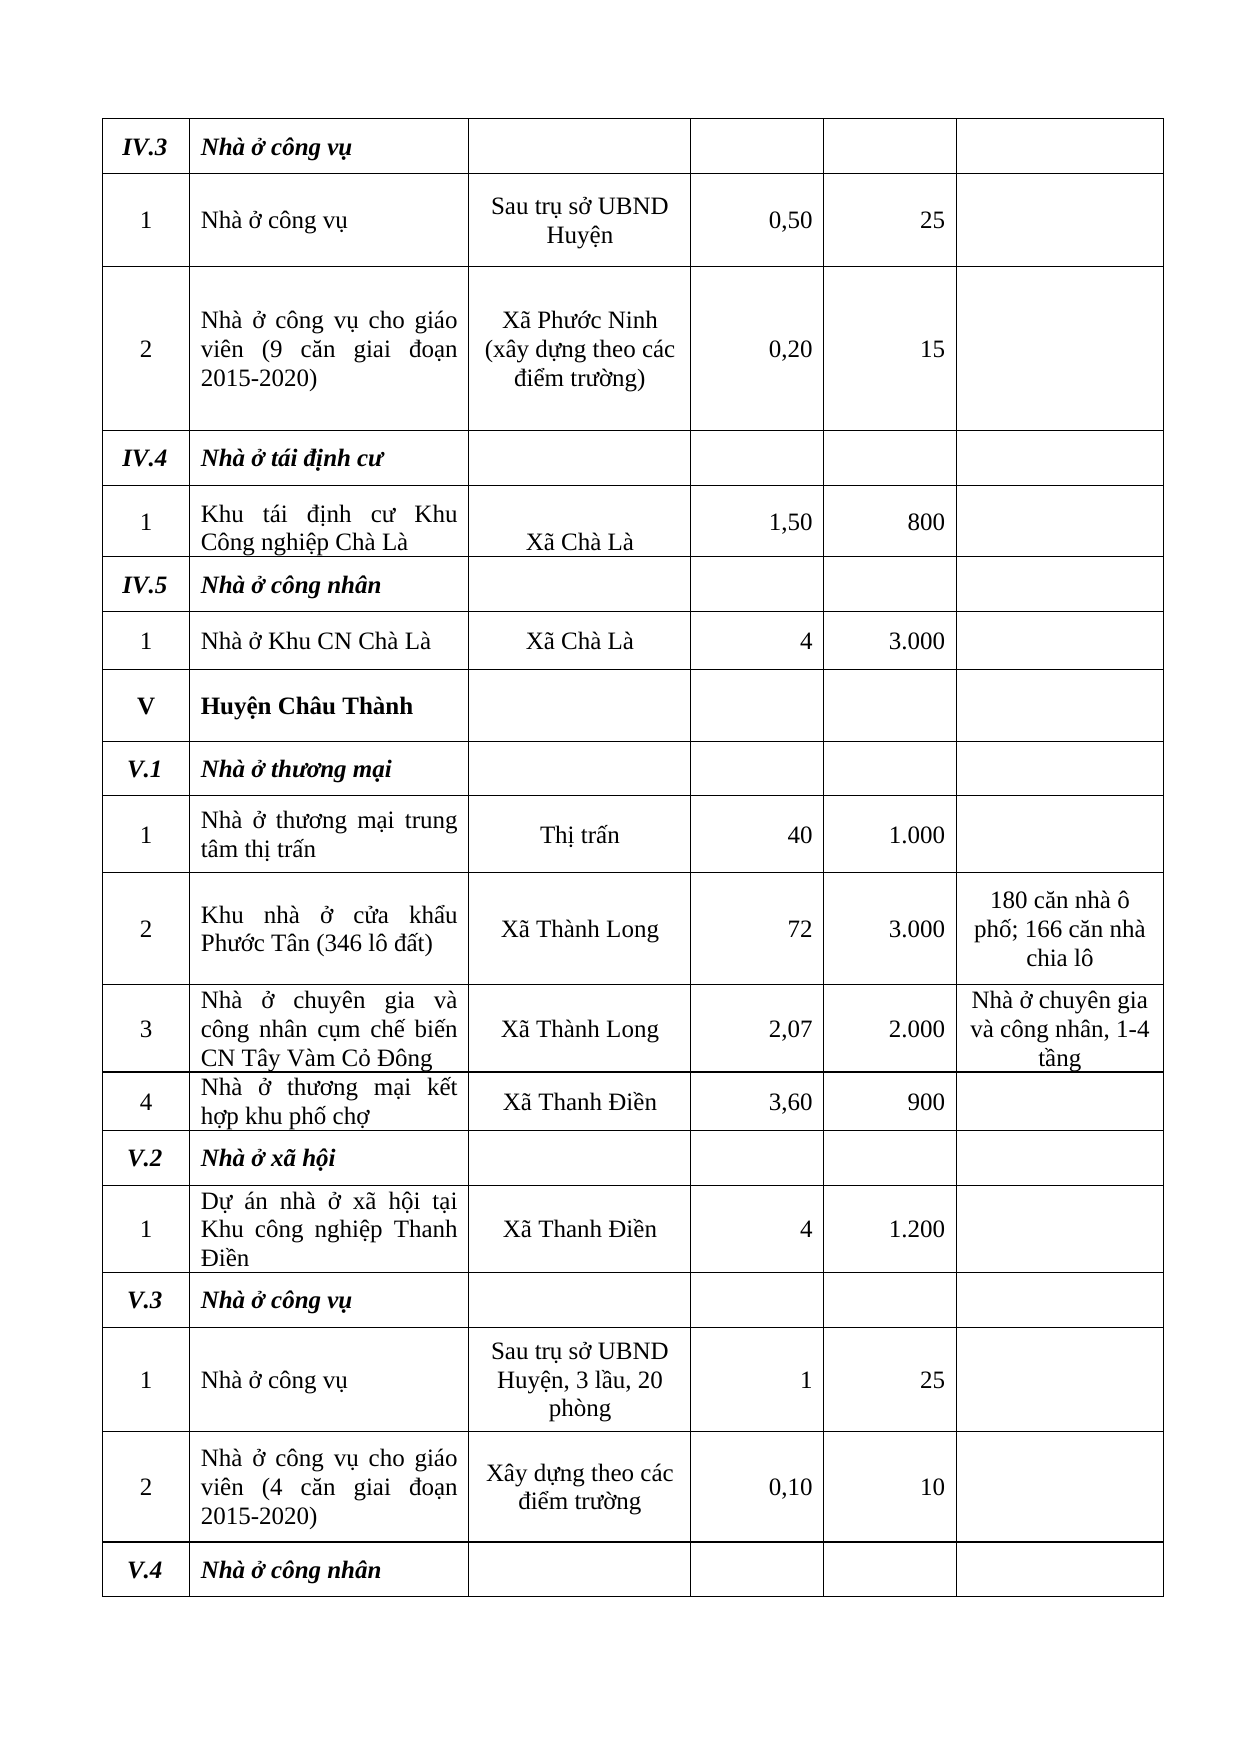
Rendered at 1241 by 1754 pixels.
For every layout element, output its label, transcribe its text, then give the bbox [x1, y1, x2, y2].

table_cell 180 căn nhà ô phố; 166 căn nhà chia lô [957, 873, 1163, 984]
table_cell Sau trụ sở UBND Huyện, 3 lầu, 20 phòng [469, 1328, 690, 1431]
table_cell 1,50 [691, 486, 823, 556]
table_cell Nhà ở công vụ [190, 119, 468, 173]
table_cell Nhà ở xã hội [190, 1131, 468, 1185]
table_cell Xã Chà Là [469, 486, 690, 556]
table_cell 25 [824, 174, 956, 266]
table_cell [957, 431, 1163, 485]
table_cell [957, 1432, 1163, 1541]
table_cell 72 [691, 873, 823, 984]
table_cell Thị trấn [469, 796, 690, 872]
table_cell [691, 119, 823, 173]
table_cell 1 [691, 1328, 823, 1431]
table_cell [957, 119, 1163, 173]
table_cell Nhà ở công vụ cho giáo viên (9 căn giai đoạn 2015-2020) [190, 267, 468, 430]
table_cell 0,50 [691, 174, 823, 266]
table_cell [469, 742, 690, 795]
table_cell 1 [103, 796, 189, 872]
table_cell Nhà ở công nhân [190, 557, 468, 611]
table_cell [691, 1131, 823, 1185]
table_cell 0,10 [691, 1432, 823, 1541]
table_cell Nhà ở chuyên gia và công nhân, 1-4 tầng [957, 985, 1163, 1071]
table_cell Sau trụ sở UBND Huyện [469, 174, 690, 266]
table_cell [469, 557, 690, 611]
table_cell 800 [824, 486, 956, 556]
table_cell [469, 1543, 690, 1596]
table_cell Nhà ở thương mại trung tâm thị trấn [190, 796, 468, 872]
table_cell Xã Chà Là [469, 612, 690, 669]
table_cell [691, 1273, 823, 1327]
table_cell [824, 1543, 956, 1596]
table_cell [957, 796, 1163, 872]
table_cell [957, 267, 1163, 430]
table_cell [957, 557, 1163, 611]
table_cell 1 [103, 612, 189, 669]
table_cell [957, 174, 1163, 266]
table_cell [957, 1131, 1163, 1185]
table_cell [824, 431, 956, 485]
table_cell [957, 1328, 1163, 1431]
table_cell 40 [691, 796, 823, 872]
table_cell Nhà ở công vụ cho giáo viên (4 căn giai đoạn 2015-2020) [190, 1432, 468, 1541]
table_cell [469, 431, 690, 485]
table_cell 1 [103, 1328, 189, 1431]
table_cell [824, 1131, 956, 1185]
table_cell 3.000 [824, 873, 956, 984]
table_cell [469, 1273, 690, 1327]
table_cell Khu tái định cư Khu Công nghiệp Chà Là [190, 486, 468, 556]
table_cell Nhà ở tái định cư [190, 431, 468, 485]
table_cell 2,07 [691, 985, 823, 1071]
table_cell Huyện Châu Thành [190, 670, 468, 741]
table_cell 4 [691, 612, 823, 669]
table_cell [691, 670, 823, 741]
table_cell [824, 1273, 956, 1327]
table_cell [824, 670, 956, 741]
table_cell 2 [103, 873, 189, 984]
table_cell [691, 742, 823, 795]
table_cell [824, 557, 956, 611]
table_cell [957, 1273, 1163, 1327]
table_cell 3,60 [691, 1073, 823, 1130]
table_cell 4 [103, 1073, 189, 1130]
table_cell Xây dựng theo các điểm trường [469, 1432, 690, 1541]
table_cell [691, 557, 823, 611]
table_cell 4 [691, 1186, 823, 1272]
table_cell Xã Thanh Điền [469, 1073, 690, 1130]
table_cell [824, 742, 956, 795]
table_cell Nhà ở công vụ [190, 174, 468, 266]
table_cell [469, 1131, 690, 1185]
table_cell 2 [103, 267, 189, 430]
table_cell 1 [103, 1186, 189, 1272]
table_cell [957, 742, 1163, 795]
table_cell 2 [103, 1432, 189, 1541]
table_cell Dự án nhà ở xã hội tại Khu công nghiệp Thanh Điền [190, 1186, 468, 1272]
table_cell 2.000 [824, 985, 956, 1071]
table_cell [691, 1543, 823, 1596]
table_cell [957, 1543, 1163, 1596]
table_cell 1.200 [824, 1186, 956, 1272]
table_cell IV.3 [103, 119, 189, 173]
table_cell 1 [103, 486, 189, 556]
table_cell [957, 1073, 1163, 1130]
table_cell V [103, 670, 189, 741]
table_cell Nhà ở thương mại [190, 742, 468, 795]
table_cell Khu nhà ở cửa khẩu Phước Tân (346 lô đất) [190, 873, 468, 984]
table_cell IV.4 [103, 431, 189, 485]
table_cell Xã Thành Long [469, 985, 690, 1071]
table_cell 10 [824, 1432, 956, 1541]
table_cell Xã Thành Long [469, 873, 690, 984]
table_cell 1.000 [824, 796, 956, 872]
table_cell 900 [824, 1073, 956, 1130]
table_cell Nhà ở thương mại kết hợp khu phố chợ [190, 1073, 468, 1130]
table_cell V.1 [103, 742, 189, 795]
table_cell [957, 612, 1163, 669]
table_cell [469, 670, 690, 741]
table_cell IV.5 [103, 557, 189, 611]
table_cell Nhà ở chuyên gia và công nhân cụm chế biến CN Tây Vàm Cỏ Đông [190, 985, 468, 1071]
table_cell Nhà ở công nhân [190, 1543, 468, 1596]
table_cell Nhà ở công vụ [190, 1273, 468, 1327]
table_cell [957, 486, 1163, 556]
table_cell [691, 431, 823, 485]
table_cell V.4 [103, 1543, 189, 1596]
table_cell 1 [103, 174, 189, 266]
table_cell [469, 119, 690, 173]
table_cell [824, 119, 956, 173]
table_cell V.3 [103, 1273, 189, 1327]
table_cell 25 [824, 1328, 956, 1431]
table_cell Nhà ở công vụ [190, 1328, 468, 1431]
table_cell [957, 1186, 1163, 1272]
table_cell 15 [824, 267, 956, 430]
table_cell V.2 [103, 1131, 189, 1185]
table_cell Nhà ở Khu CN Chà Là [190, 612, 468, 669]
table_cell Xã Phước Ninh (xây dựng theo các điểm trường) [469, 267, 690, 430]
table_cell 3 [103, 985, 189, 1071]
table_cell 0,20 [691, 267, 823, 430]
table_cell Xã Thanh Điền [469, 1186, 690, 1272]
table_cell [957, 670, 1163, 741]
table_cell 3.000 [824, 612, 956, 669]
